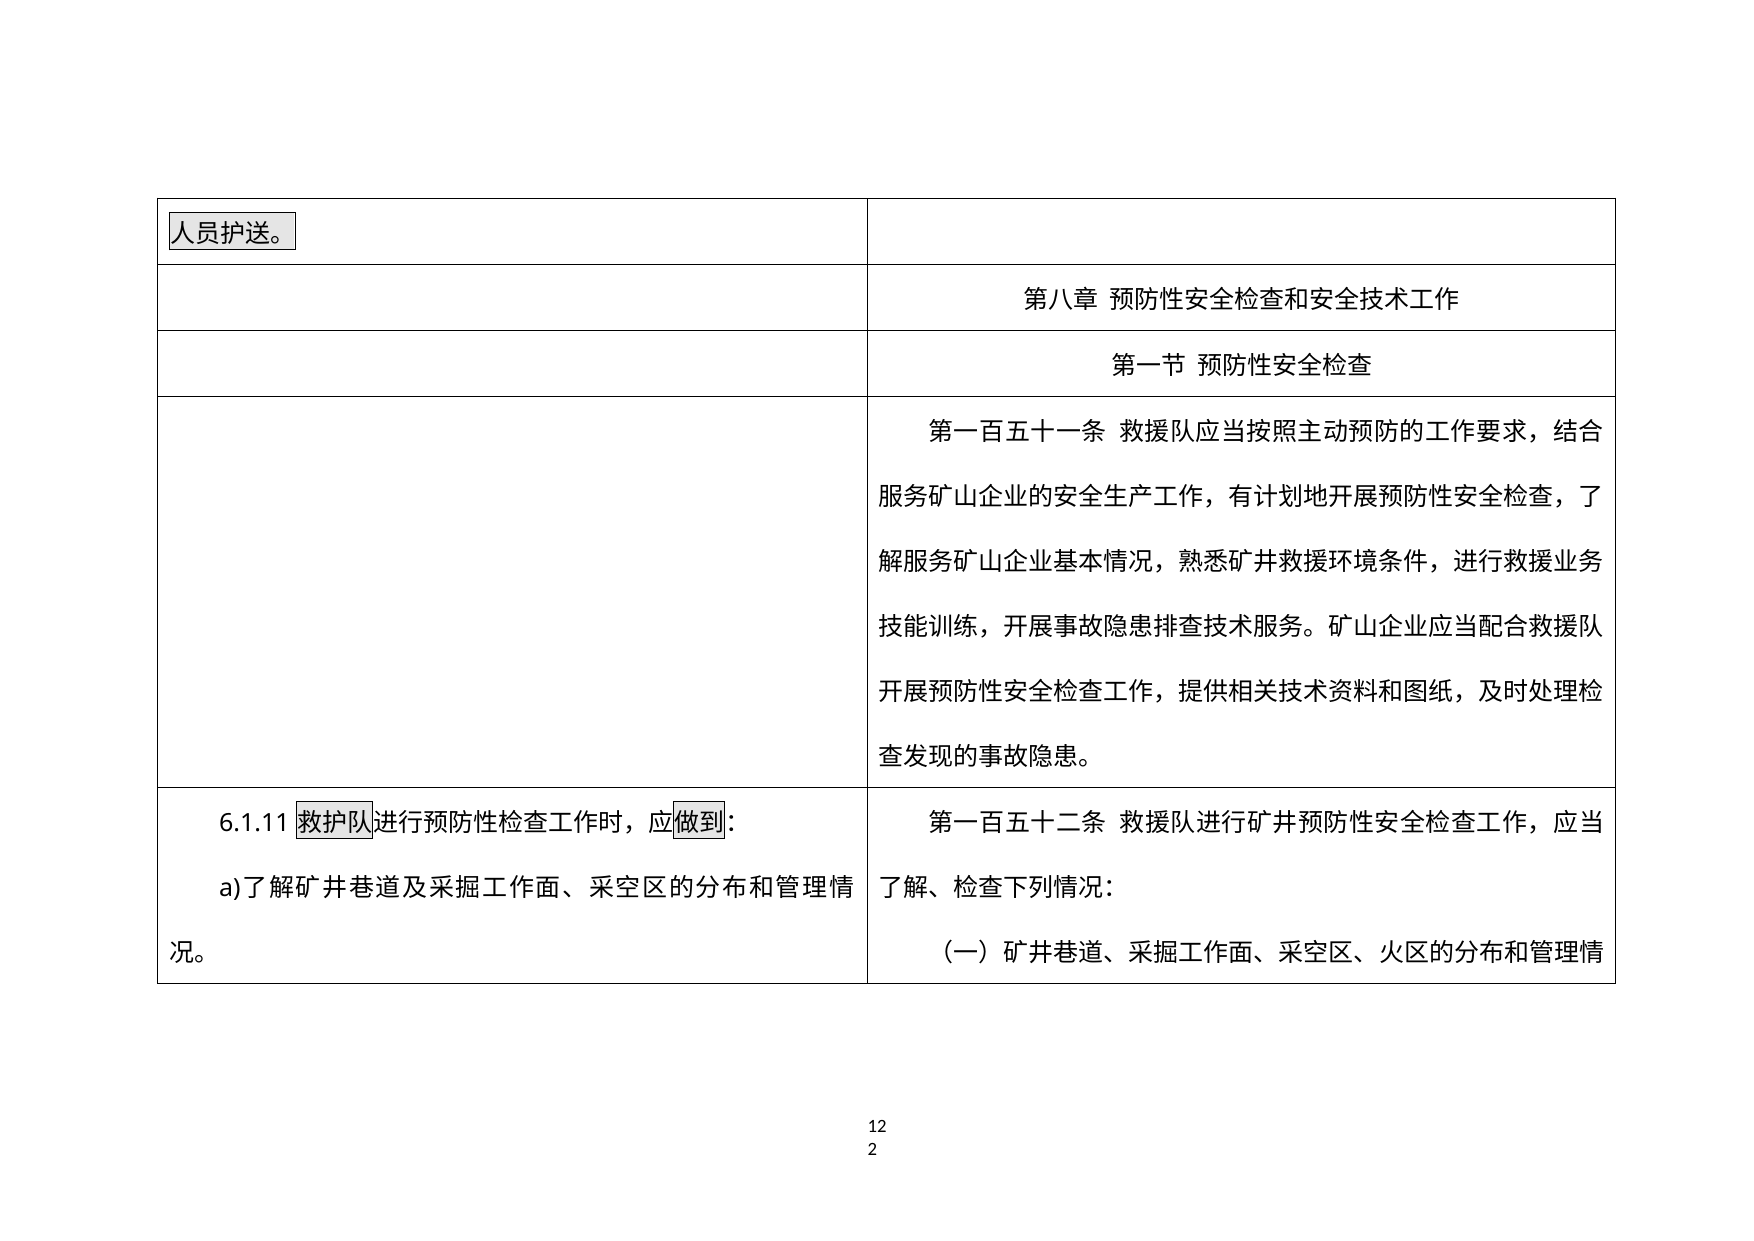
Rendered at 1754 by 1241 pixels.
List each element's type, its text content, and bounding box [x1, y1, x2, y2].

table_cell [158, 331, 867, 396]
table_cell 第一百五十一条 救援队应当按照主动预防的工作要求，结合服务矿山企业的安全生产工作，有计划地开展预防性安全检查，了解服务矿山企业基本情况，熟悉矿井救援环境条件，进行救援业务技能训练，开展事故隐患排查技术服务。矿山企业应当配合救援队开展预防性安全检查工作，提供相关技术资料和图纸，及时处理检查发现的事故隐患。 [868, 397, 1615, 787]
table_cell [158, 199, 867, 264]
table_cell 第一节 预防性安全检查 [868, 331, 1615, 396]
table_cell [158, 265, 867, 330]
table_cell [868, 788, 1615, 983]
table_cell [158, 788, 867, 983]
table_cell 第八章 预防性安全检查和安全技术工作 [868, 265, 1615, 330]
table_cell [868, 199, 1615, 264]
table_cell [158, 397, 867, 787]
